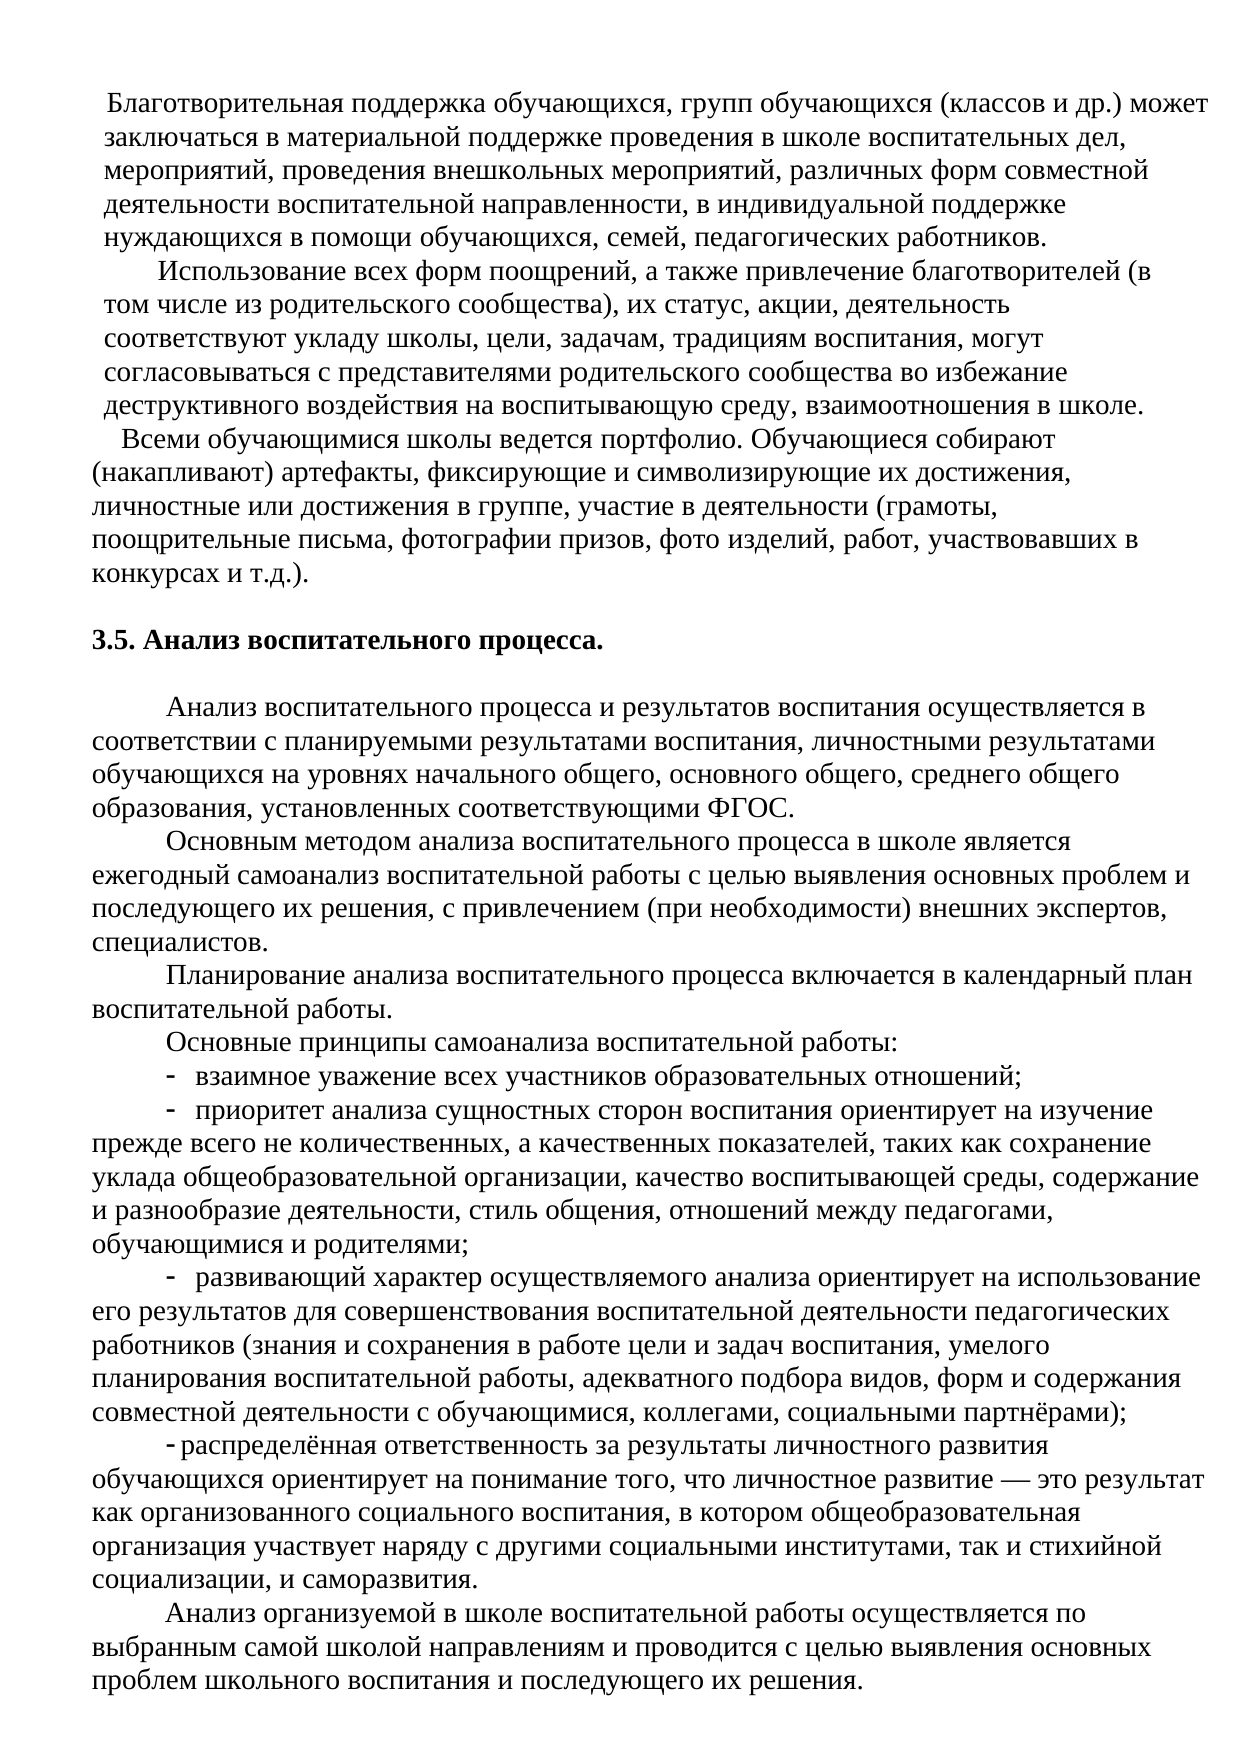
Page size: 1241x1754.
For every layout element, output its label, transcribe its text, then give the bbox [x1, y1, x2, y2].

text Всеми обучающимися школы ведется портфолио. Обучающиеся собирают (накапливают) артефакты, фиксирующие и символизирующие их достижения, личностные или достижения в группе, участие в деятельности (грамоты, поощрительные письма, фотографии призов, фото изделий, работ, участвовавших в конкурсах и т.д.). [92, 421, 1191, 588]
list распределённая ответственность за результаты личностного развития обучающихся ориентирует на понимание того, что личностное развитие — это результат как организованного социального воспитания, в котором общеобразовательная организация участвует наряду с другими социальными институтами, так и стихийной социализации, и саморазвития. [92, 1427, 1215, 1595]
text Основным методом анализа воспитательного процесса в школе является ежегодный самоанализ воспитательной работы с целью выявления основных проблем и последующего их решения, с привлечением (при необходимости) внешних экспертов, специалистов. [92, 823, 1215, 957]
list 3.5. Анализ воспитательного процесса. [92, 622, 1215, 656]
text Анализ воспитательного процесса и результатов воспитания осуществляется в соответствии с планируемыми результатами воспитания, личностными результатами обучающихся на уровнях начального общего, основного общего, среднего общего образования, установленных соответствующими ФГОС. [92, 689, 1215, 823]
text Основные принципы самоанализа воспитательной работы: [92, 1024, 1215, 1058]
text Использование всех форм поощрений, а также привлечение благотворителей (в том числе из родительского сообщества), их статус, акции, деятельность соответствуют укладу школы, цели, задачам, традициям воспитания, могут согласовываться с представителями родительского сообщества во избежание деструктивного воздействия на воспитывающую среду, взаимоотношения в школе. [103, 253, 1186, 421]
list приоритет анализа сущностных сторон воспитания ориентирует на изучение прежде всего не количественных, а качественных показателей, таких как сохранение уклада общеобразовательной организации, качество воспитывающей среды, содержание и разнообразие деятельности, стиль общения, отношений между педагогами, обучающимися и родителями; [92, 1092, 1215, 1259]
list развивающий характер осуществляемого анализа ориентирует на использование его результатов для совершенствования воспитательной деятельности педагогических работников (знания и сохранения в работе цели и задач воспитания, умелого планирования воспитательной работы, адекватного подбора видов, форм и содержания совместной деятельности с обучающимися, коллегами, социальными партнёрами); [92, 1259, 1215, 1427]
list взаимное уважение всех участников образовательных отношений; [92, 1058, 1215, 1092]
text Анализ организуемой в школе воспитательной работы осуществляется по выбранным самой школой направлениям и проводится с целью выявления основных проблем школьного воспитания и последующего их решения. [92, 1595, 1215, 1696]
text Планирование анализа воспитательного процесса включается в календарный план воспитательной работы. [92, 957, 1215, 1024]
text Благотворительная поддержка обучающихся, групп обучающихся (классов и др.) может заключаться в материальной поддержке проведения в школе воспитательных дел, мероприятий, проведения внешкольных мероприятий, различных форм совместной деятельности воспитательной направленности, в индивидуальной поддержке нуждающихся в помощи обучающихся, семей, педагогических работников. [103, 85, 1215, 253]
